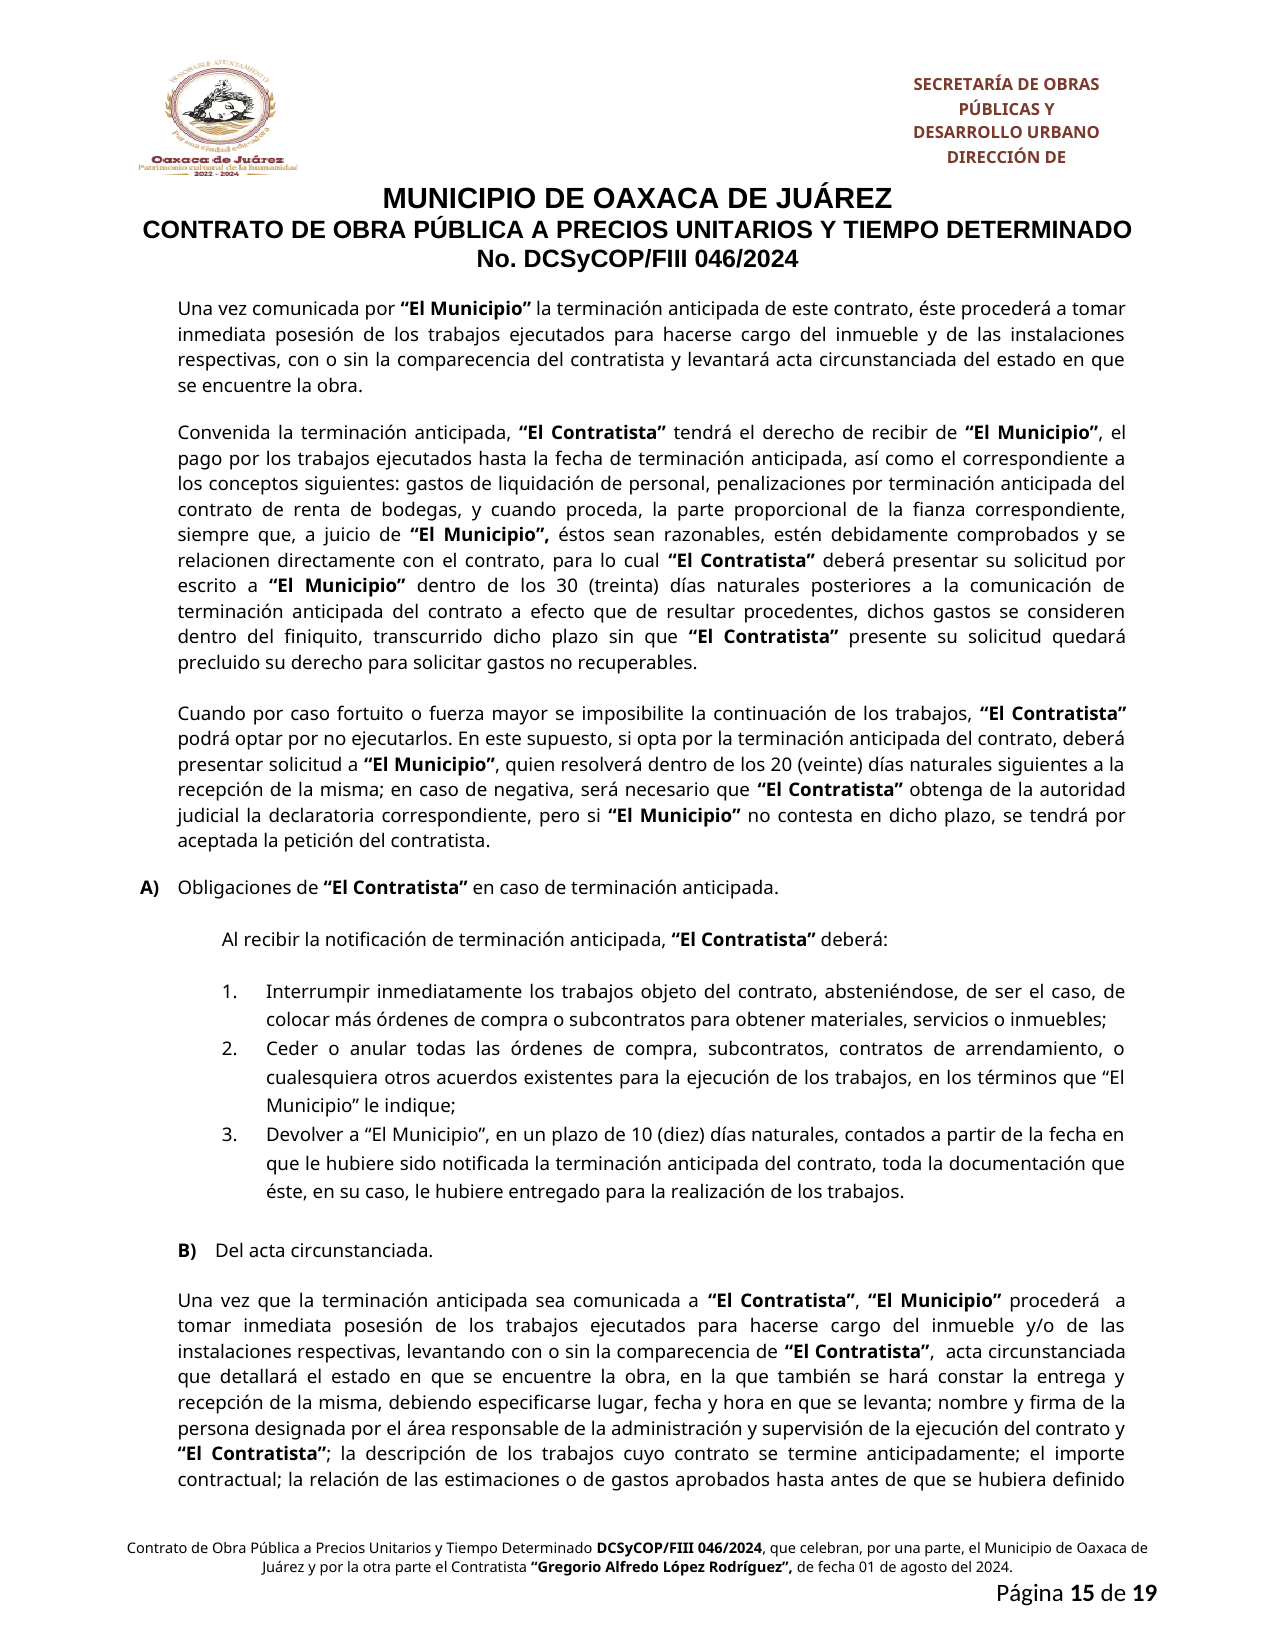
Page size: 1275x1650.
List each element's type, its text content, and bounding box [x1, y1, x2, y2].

list Interrumpir inmediatamente los trabajos objeto del contrato, absteniéndose, de ser el caso, de colocar más órdenes de compra o subcontratos para obtener materiales, servicios o inmuebles; [222, 978, 1126, 1032]
text Cuando por caso fortuito o fuerza mayor se imposibilite la continuación de los trabajos, “El Contratista” podrá optar por no ejecutarlos. En este supuesto, si opta por la terminación anticipada del contrato, deberá presentar solicitud a “El Municipio”, quien resolverá dentro de los 20 (veinte) días naturales siguientes a la recepción de la misma; en caso de negativa, será necesario que “El Contratista” obtenga de la autoridad judicial la declaratoria correspondiente, pero si “El Municipio” no contesta en dicho plazo, se tendrá por aceptada la petición del contratista. [177, 700, 1126, 853]
list Devolver a “El Municipio”, en un plazo de 10 (diez) días naturales, contados a partir de la fecha en que le hubiere sido notificada la terminación anticipada del contrato, toda la documentación que éste, en su caso, le hubiere entregado para la realización de los trabajos. [222, 1122, 1126, 1204]
text Una vez comunicada por “El Municipio” la terminación anticipada de este contrato, éste procederá a tomar inmediata posesión de los trabajos ejecutados para hacerse cargo del inmueble y de las instalaciones respectivas, con o sin la comparecencia del contratista y levantará acta circunstanciada del estado en que se encuentre la obra. [177, 295, 1126, 397]
list Del acta circunstanciada. [177, 1237, 1146, 1262]
text Convenida la terminación anticipada, “El Contratista” tendrá el derecho de recibir de “El Municipio”, el pago por los trabajos ejecutados hasta la fecha de terminación anticipada, así como el correspondiente a los conceptos siguientes: gastos de liquidación de personal, penalizaciones por terminación anticipada del contrato de renta de bodegas, y cuando proceda, la parte proporcional de la fianza correspondiente, siempre que, a juicio de “El Municipio”, éstos sean razonables, estén debidamente comprobados y se relacionen directamente con el contrato, para lo cual “El Contratista” deberá presentar su solicitud por escrito a “El Municipio” dentro de los 30 (treinta) días naturales posteriores a la comunicación de terminación anticipada del contrato a efecto que de resultar procedentes, dichos gastos se consideren dentro del finiquito, transcurrido dicho plazo sin que “El Contratista” presente su solicitud quedará precluido su derecho para solicitar gastos no recuperables. [177, 419, 1126, 674]
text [177, 1287, 1126, 1491]
list Ceder o anular todas las órdenes de compra, subcontratos, contratos de arrendamiento, o cualesquiera otros acuerdos existentes para la ejecución de los trabajos, en los términos que “El Municipio” le indique; [222, 1036, 1126, 1118]
list Obligaciones de “El Contratista” en caso de terminación anticipada. [140, 875, 1126, 900]
text Al recibir la notificación de terminación anticipada, “El Contratista” deberá: [222, 926, 1126, 952]
